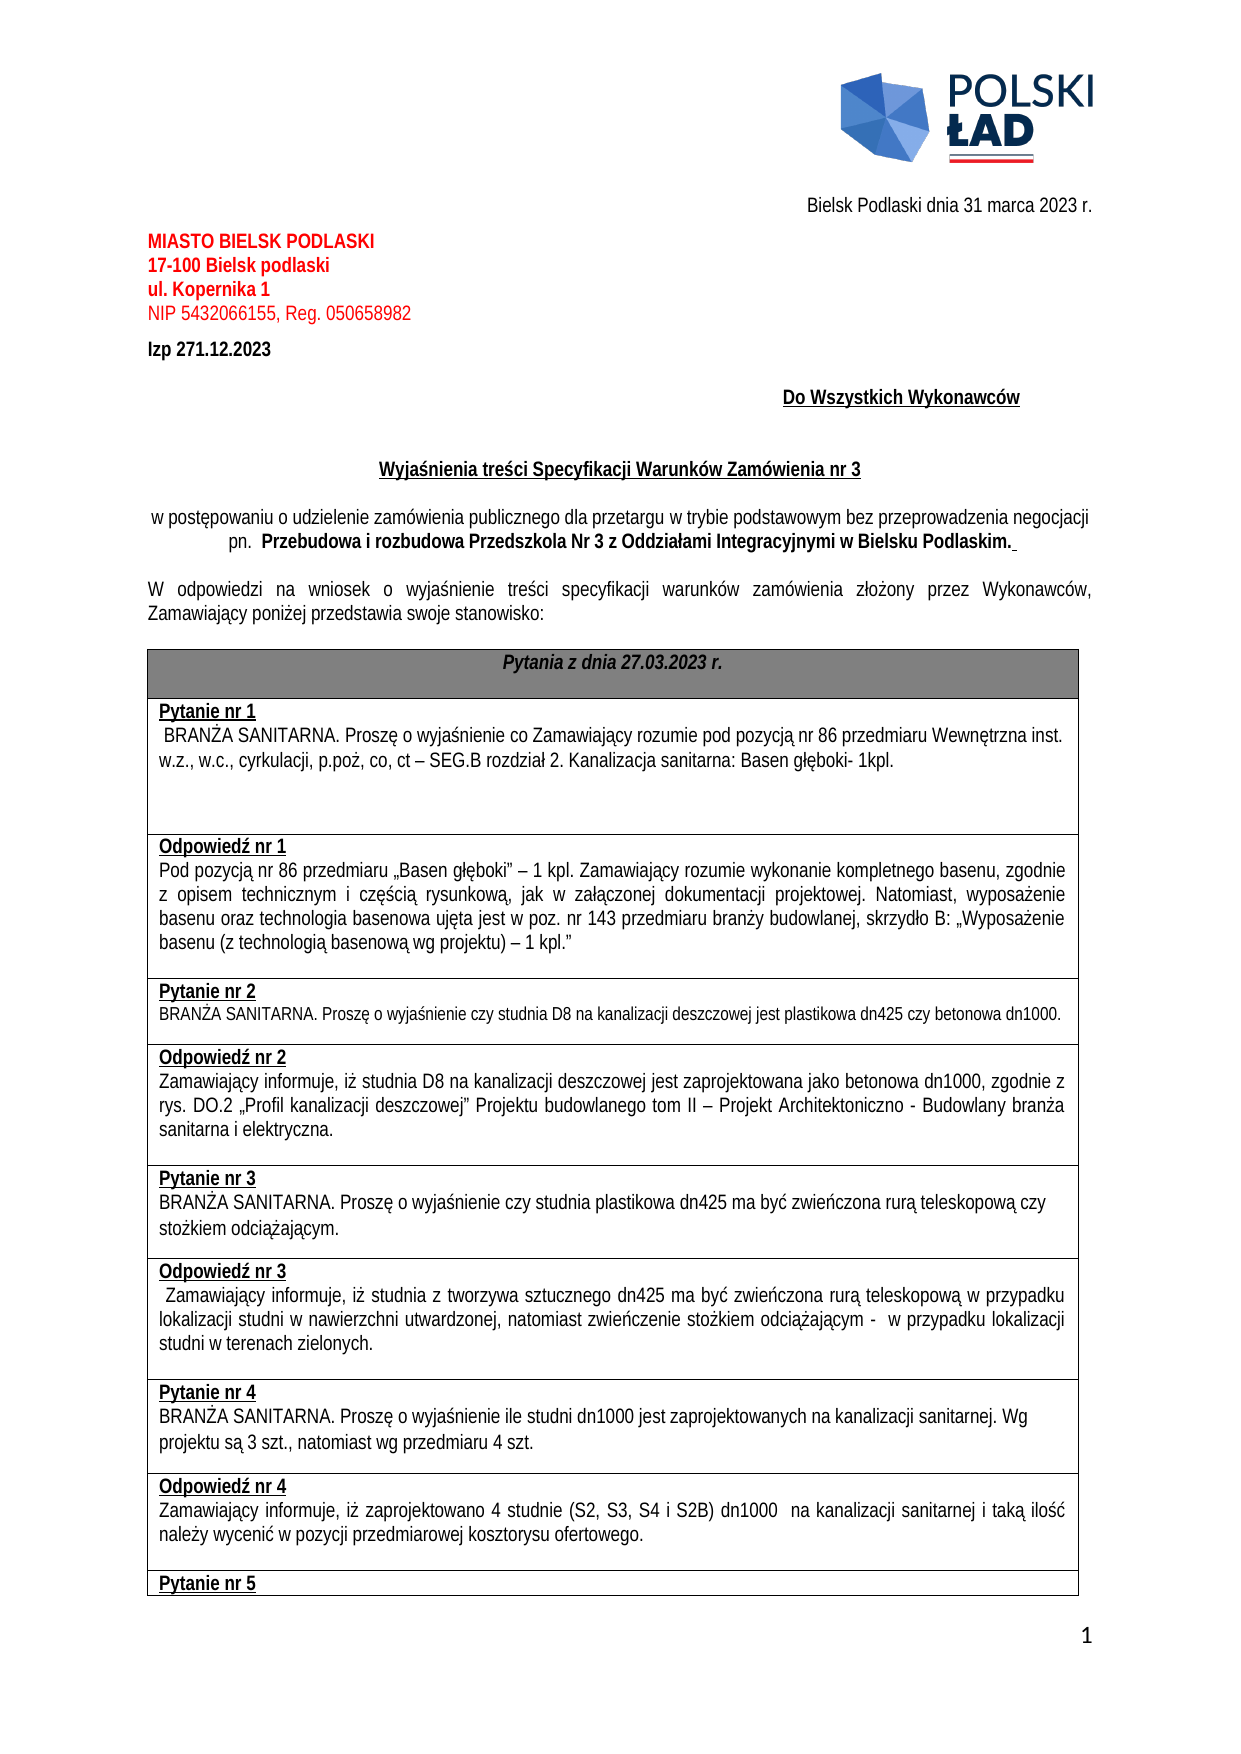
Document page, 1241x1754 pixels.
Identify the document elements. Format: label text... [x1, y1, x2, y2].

text NIP 5432066155, Reg. 050658982 [148, 301, 1093, 325]
text Wyjaśnienia treści Specyfikacji Warunków Zamówienia nr 3 [148, 457, 1093, 481]
text MIASTO BIELSK PODLASKI [148, 229, 1093, 253]
text w postępowaniu o udzielenie zamówienia publicznego dla przetargu w trybie podstawowym bez przeprowadzenia negocjacji pn. Przebudowa i rozbudowa Przedszkola Nr 3 z Oddziałami Integracyjnymi w Bielsku Podlaskim. [148, 505, 1093, 553]
text Bielsk Podlaski dnia 31 marca 2023 r. [148, 193, 1093, 217]
table_cell Pytanie nr 1 BRANŻA SANITARNA. Proszę o wyjaśnienie co Zamawiający rozumie pod pozycją nr 86 przedmiaru Wewnętrzna inst. w.z., w.c., cyrkulacji, p.poż, co, ct – SEG.B rozdział 2. Kanalizacja sanitarna: Basen głęboki- 1kpl. [148, 699, 1078, 833]
table_cell Pytanie nr 2 BRANŻA SANITARNA. Proszę o wyjaśnienie czy studnia D8 na kanalizacji deszczowej jest plastikowa dn425 czy betonowa dn1000. [148, 979, 1078, 1044]
text W odpowiedzi na wniosek o wyjaśnienie treści specyfikacji warunków zamówienia złożony przez Wykonawców, Zamawiający poniżej przedstawia swoje stanowisko: [148, 577, 1093, 625]
text 17-100 Bielsk podlaski [148, 253, 1093, 277]
table_cell Odpowiedź nr 2 Zamawiający informuje, iż studnia D8 na kanalizacji deszczowej jest zaprojektowana jako betonowa dn1000, zgodnie z rys. DO.2 „Profil kanalizacji deszczowej” Projektu budowlanego tom II – Projekt Architektoniczno - Budowlany branża sanitarna i elektryczna. [148, 1045, 1078, 1164]
table_cell Odpowiedź nr 1 Pod pozycją nr 86 przedmiaru „Basen głęboki” – 1 kpl. Zamawiający rozumie wykonanie kompletnego basenu, zgodnie z opisem technicznym i częścią rysunkową, jak w załączonej dokumentacji projektowej. Natomiast, wyposażenie basenu oraz technologia basenowa ujęta jest w poz. nr 143 przedmiaru branży budowlanej, skrzydło B: „Wyposażenie basenu (z technologią basenową wg projektu) – 1 kpl.” [148, 835, 1078, 978]
table_cell Odpowiedź nr 3 Zamawiający informuje, iż studnia z tworzywa sztucznego dn425 ma być zwieńczona rurą teleskopową w przypadku lokalizacji studni w nawierzchni utwardzonej, natomiast zwieńczenie stożkiem odciążającym - w przypadku lokalizacji studni w terenach zielonych. [148, 1259, 1078, 1379]
text Do Wszystkich Wykonawców [783, 385, 1093, 409]
table_cell Pytanie nr 5 BRANŻA SANITARNA. Proszę o wyjaśnienie czy zamówienie obejmuje projekt węzła cieplnego. [148, 1571, 1078, 1595]
table_cell Pytanie nr 3 BRANŻA SANITARNA. Proszę o wyjaśnienie czy studnia plastikowa dn425 ma być zwieńczona rurą teleskopową czy stożkiem odciążającym. [148, 1166, 1078, 1258]
picture [840, 73, 1093, 163]
table_cell Pytanie nr 4 BRANŻA SANITARNA. Proszę o wyjaśnienie ile studni dn1000 jest zaprojektowanych na kanalizacji sanitarnej. Wg projektu są 3 szt., natomiast wg przedmiaru 4 szt. [148, 1380, 1078, 1473]
text Izp 271.12.2023 [148, 337, 1093, 361]
table_header Pytania z dnia 27.03.2023 r. [148, 650, 1078, 698]
text ul. Kopernika 1 [148, 277, 1093, 301]
table_cell Odpowiedź nr 4 Zamawiający informuje, iż zaprojektowano 4 studnie (S2, S3, S4 i S2B) dn1000 na kanalizacji sanitarnej i taką ilość należy wycenić w pozycji przedmiarowej kosztorysu ofertowego. [148, 1474, 1078, 1570]
